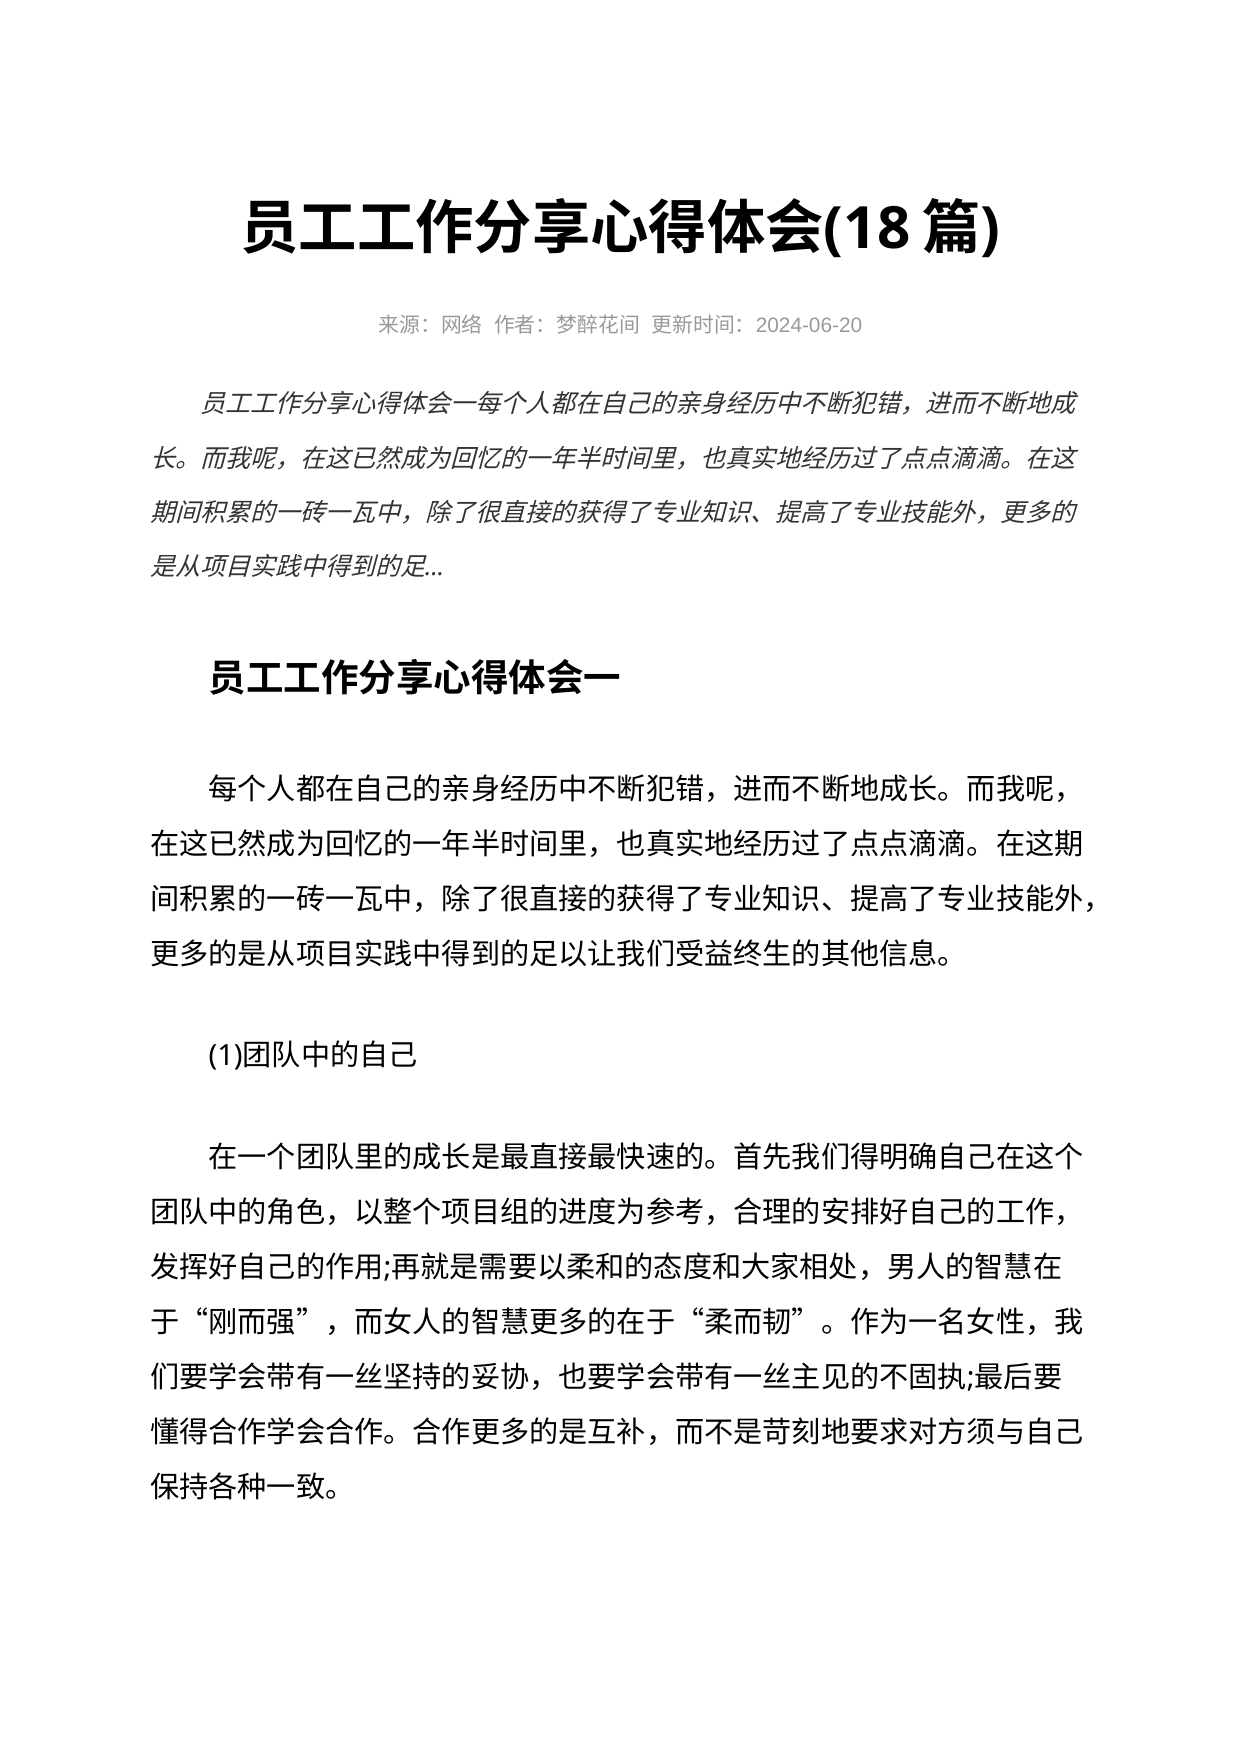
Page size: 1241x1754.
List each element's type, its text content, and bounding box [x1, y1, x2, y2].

text 在一个团队里的成长是最直接最快速的。首先我们得明确自己在这个团队中的角色，以整个项目组的进度为参考，合理的安排好自己的工作，发挥好自己的作用;再就是需要以柔和的态度和大家相处，男人的智慧在于“刚而强”，而女人的智慧更多的在于“柔而韧”。作为一名女性，我们要学会带有一丝坚持的妥协，也要学会带有一丝主见的不固执;最后要懂得合作学会合作。合作更多的是互补，而不是苛刻地要求对方须与自己保持各种一致。 [150, 1134, 1090, 1506]
text 来源：网络 作者：梦醉花间 更新时间：2024-06-20 [150, 313, 1090, 337]
text 每个人都在自己的亲身经历中不断犯错，进而不断地成长。而我呢，在这已然成为回忆的一年半时间里，也真实地经历过了点点滴滴。在这期间积累的一砖一瓦中，除了很直接的获得了专业知识、提高了专业技能外，更多的是从项目实践中得到的足以让我们受益终生的其他信息。 [150, 766, 1090, 972]
text 员工工作分享心得体会一每个人都在自己的亲身经历中不断犯错，进而不断地成长。而我呢，在这已然成为回忆的一年半时间里，也真实地经历过了点点滴滴。在这期间积累的一砖一瓦中，除了很直接的获得了专业知识、提高了专业技能外，更多的是从项目实践中得到的足... [150, 384, 1090, 583]
subtitle 员工工作分享心得体会(18篇) [150, 181, 1090, 266]
text (1)团队中的自己 [150, 1032, 1090, 1074]
text 员工工作分享心得体会一 [150, 648, 1090, 702]
